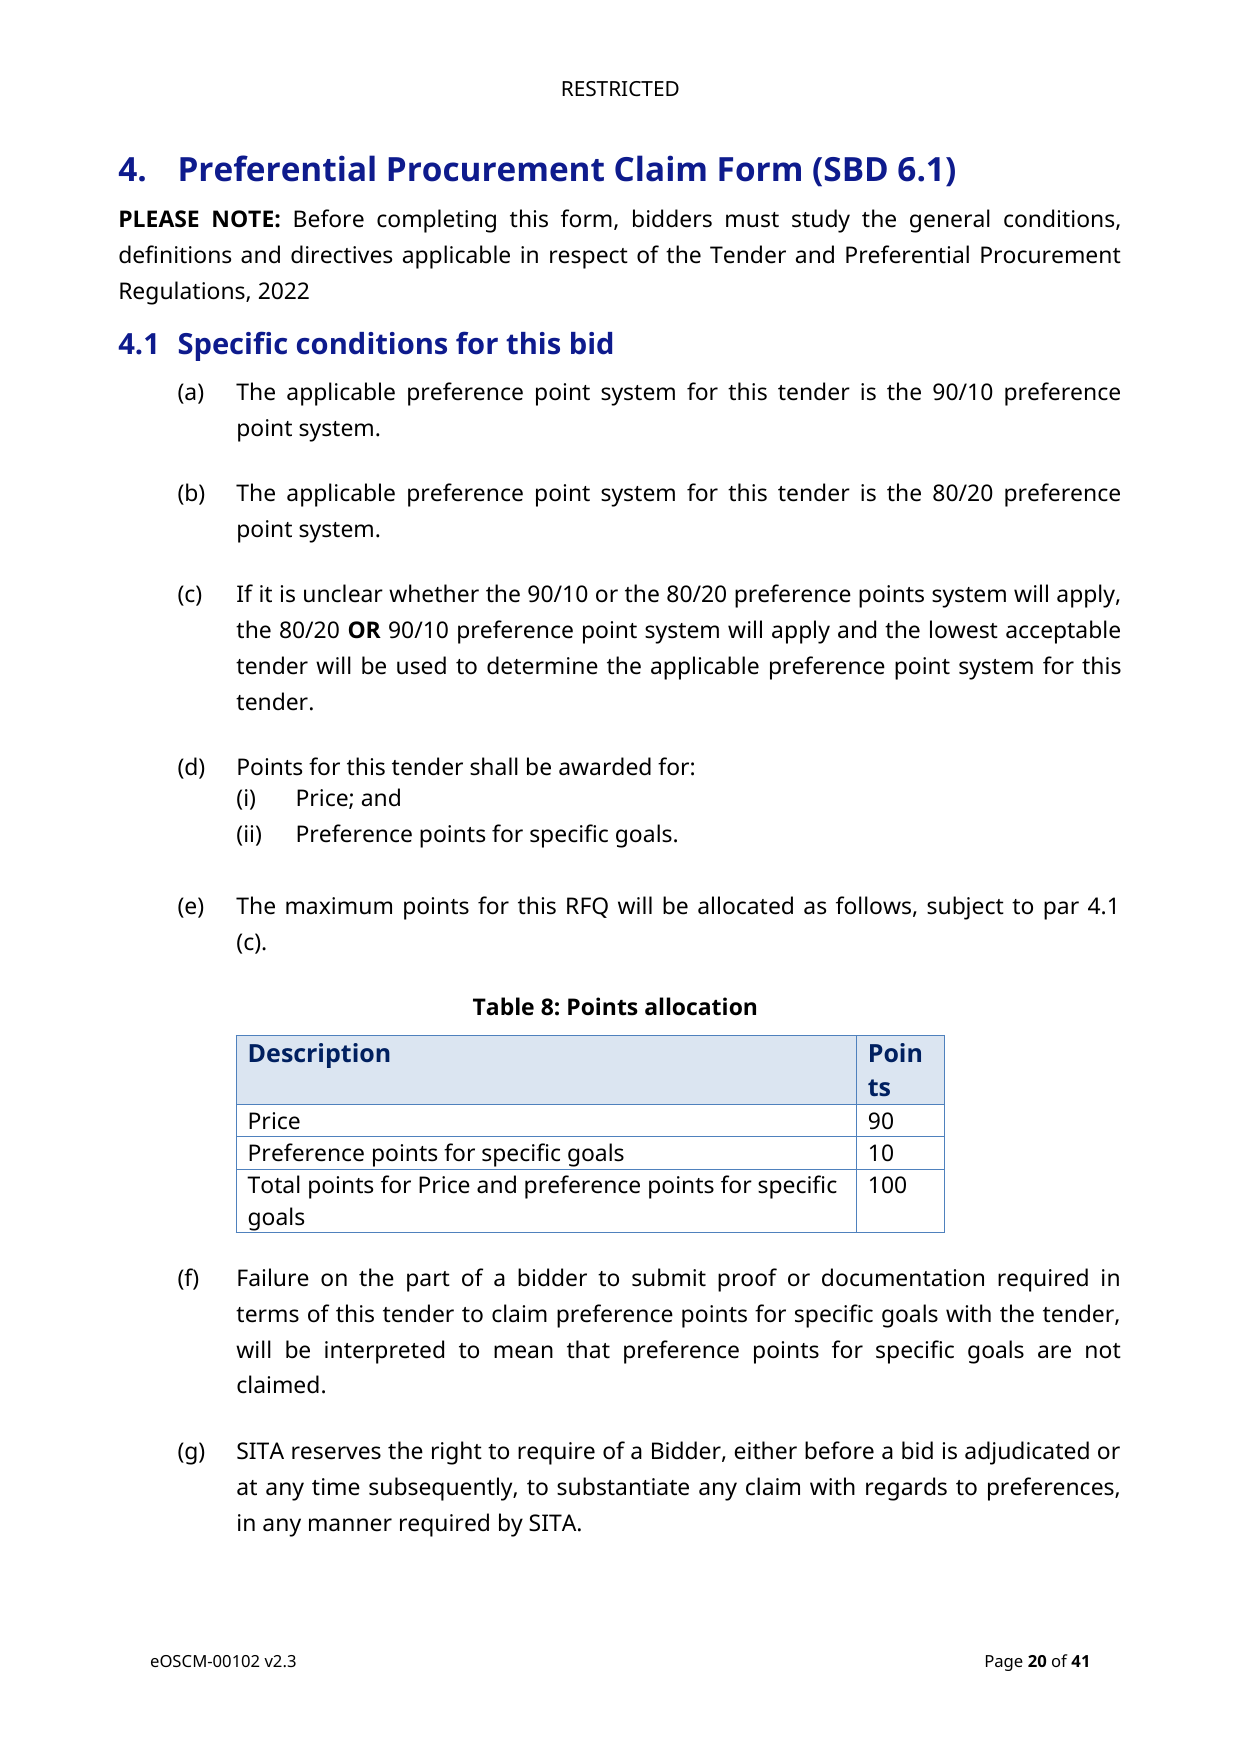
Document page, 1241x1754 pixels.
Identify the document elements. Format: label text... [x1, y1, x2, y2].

table_cell Total points for Price and preference points for specific goals [237, 1170, 856, 1232]
table_cell 100 [857, 1170, 944, 1232]
list The applicable preference point system for this tender is the 90/10 preference point system. [177, 376, 1122, 443]
list Preference points for specific goals. [236, 818, 1122, 849]
list Points for this tender shall be awarded for: [177, 751, 1122, 782]
text Table 8: Points allocation [118, 991, 1122, 1022]
table_cell 10 [857, 1137, 944, 1168]
list SITA reserves the right to require of a Bidder, either before a bid is adjudicated or at any time subsequently, to substantiate any claim with regards to preferences, in any manner required by SITA. [177, 1434, 1122, 1538]
list If it is unclear whether the 90/10 or the 80/20 preference points system will apply, the 80/20 OR 90/10 preference point system will apply and the lowest acceptable tender will be used to determine the applicable preference point system for this tender. [177, 578, 1122, 717]
table_header Points [857, 1036, 944, 1104]
list The applicable preference point system for this tender is the 80/20 preference point system. [177, 477, 1122, 544]
table_cell Price [237, 1105, 856, 1136]
subtitle Preferential Procurement Claim Form (SBD 6.1) [118, 145, 1122, 191]
text PLEASE NOTE: Before completing this form, bidders must study the general conditions, definitions and directives applicable in respect of the Tender and Preferential Procurement Regulations, 2022 [118, 203, 1122, 306]
table_header Description [237, 1036, 856, 1104]
list Failure on the part of a bidder to submit proof or documentation required in terms of this tender to claim preference points for specific goals with the tender, will be interpreted to mean that preference points for specific goals are not claimed. [177, 1262, 1122, 1401]
subtitle Specific conditions for this bid [118, 324, 1122, 363]
list Price; and [236, 782, 1122, 813]
table_cell 90 [857, 1105, 944, 1136]
list The maximum points for this RFQ will be allocated as follows, subject to par 4.1 (c). [177, 890, 1122, 957]
table_cell Preference points for specific goals [237, 1137, 856, 1168]
